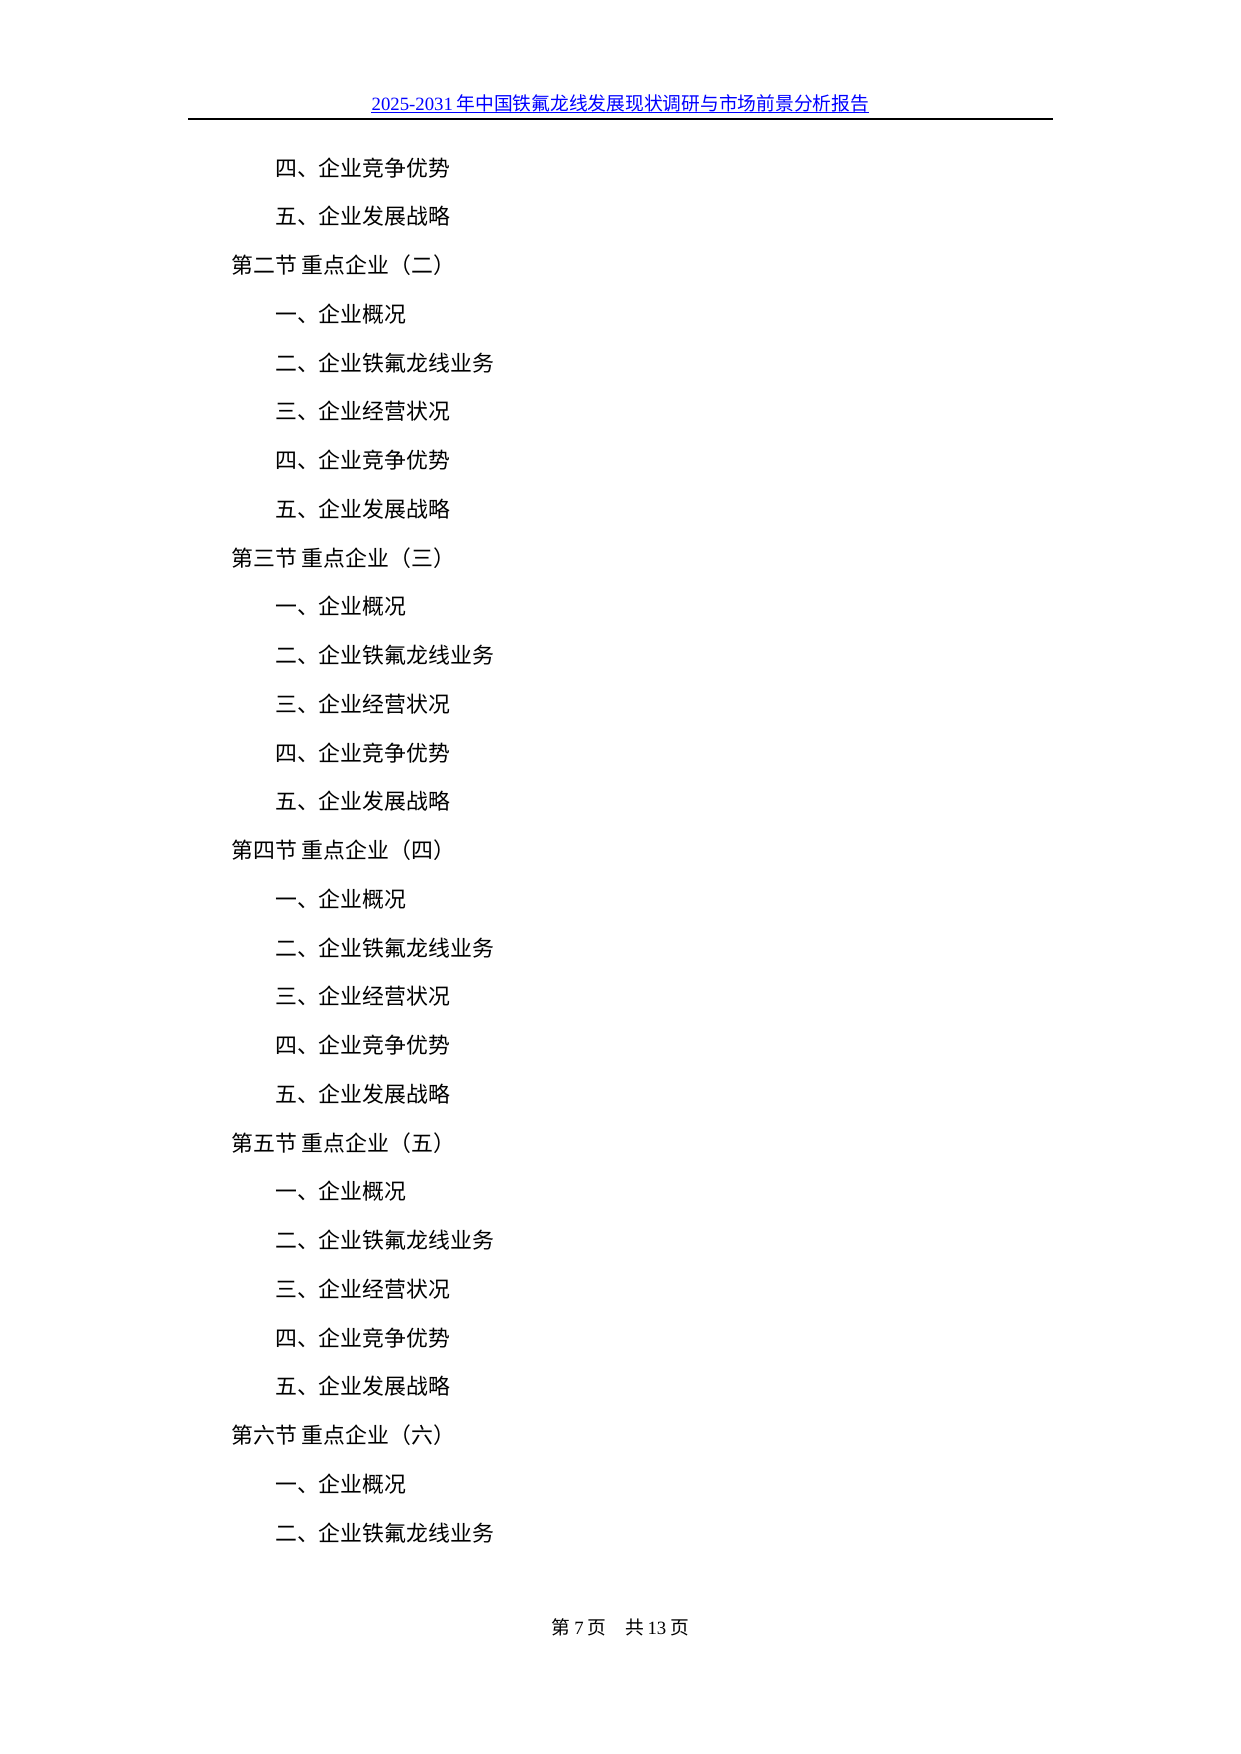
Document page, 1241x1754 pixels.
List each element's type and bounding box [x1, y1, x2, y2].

text [187, 150, 1053, 1548]
